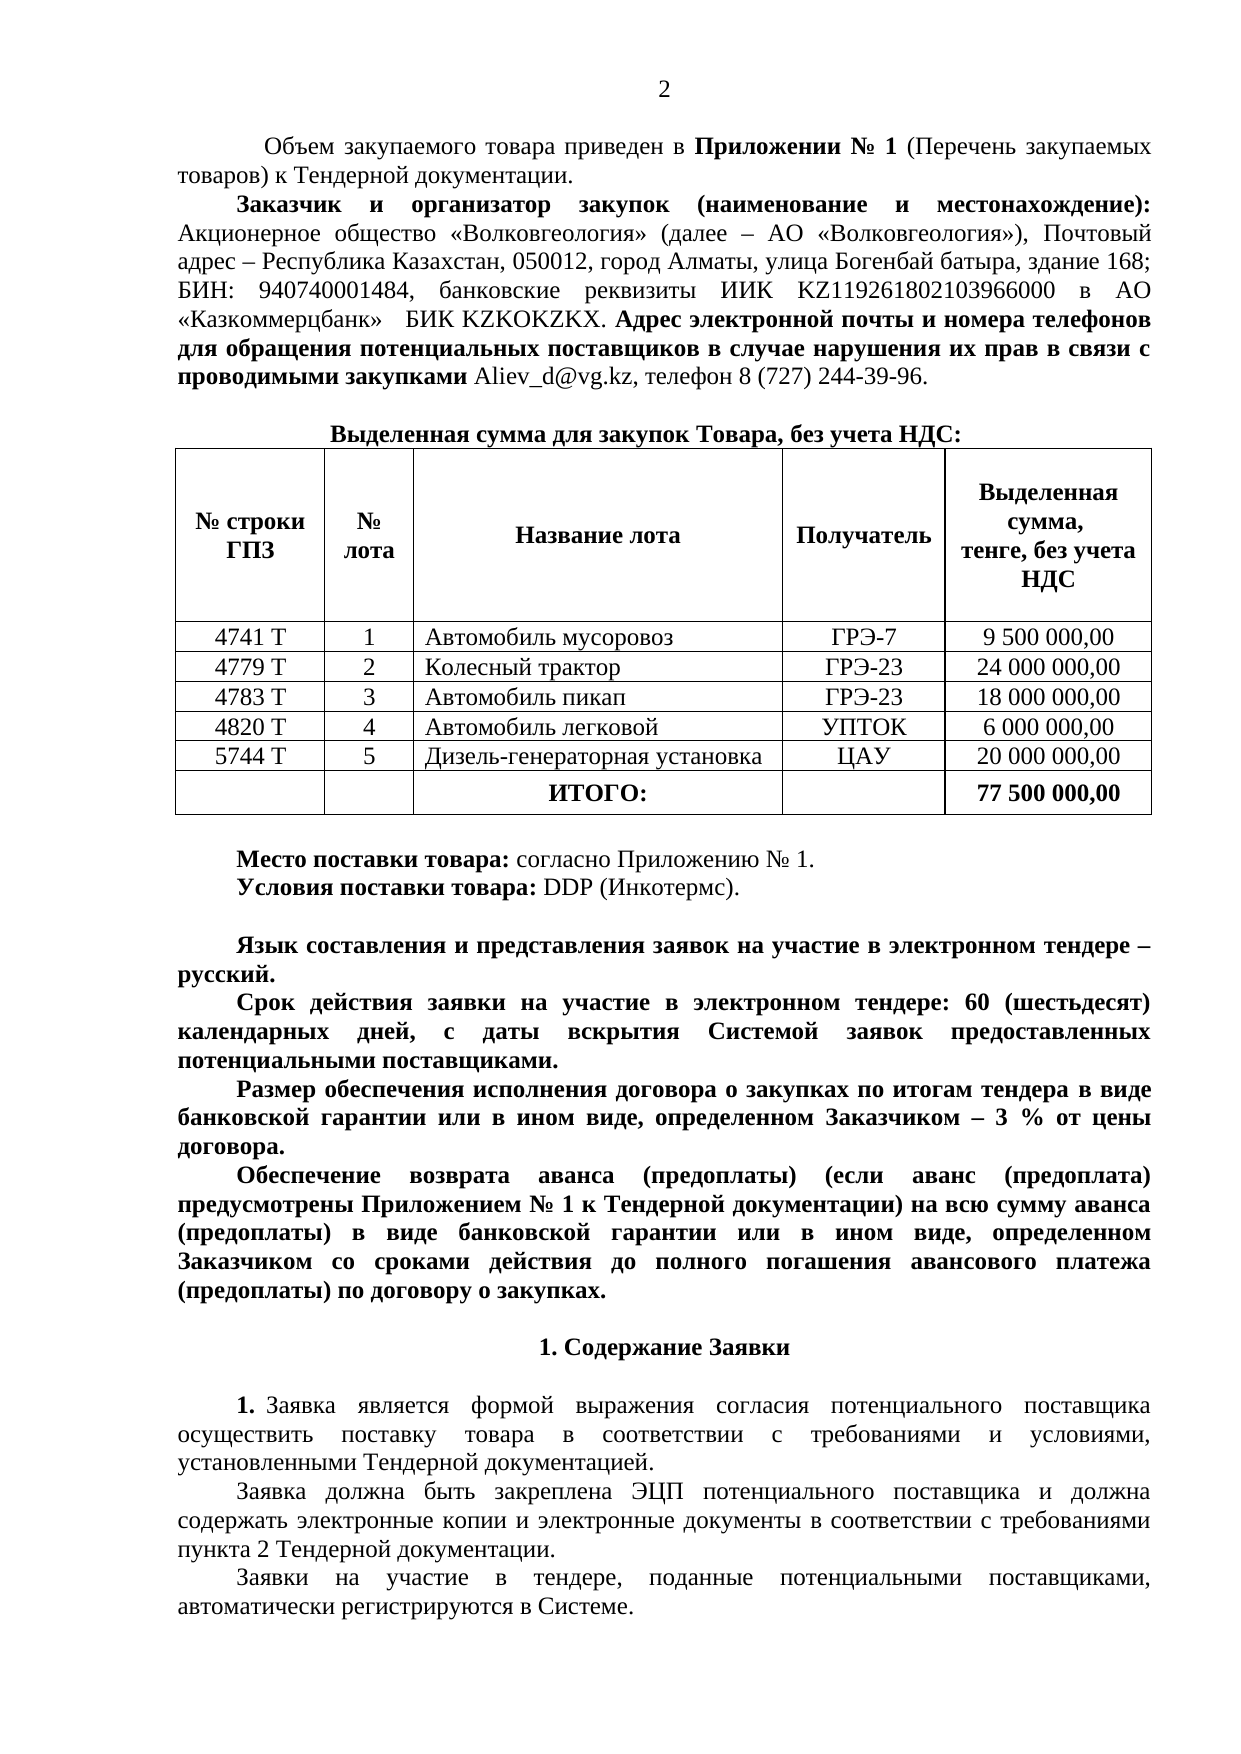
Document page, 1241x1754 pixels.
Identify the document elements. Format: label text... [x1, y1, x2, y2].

table_cell 4820 Т [176, 712, 324, 740]
table_cell [325, 771, 413, 814]
text Заявка должна быть закреплена ЭЦП потенциального поставщика и должна содержать электронные копии и электронные документы в соответствии с требованиями пункта 2 Тендерной документации. [177, 1476, 1152, 1562]
text Язык составления и представления заявок на участие в электронном тендере – русский. [177, 930, 1152, 987]
table_cell 4783 Т [176, 682, 324, 711]
text Срок действия заявки на участие в электронном тендере: 60 (шестьдесят) календарных дней, с даты вскрытия Системой заявок предоставленных потенциальными поставщиками. [177, 987, 1152, 1074]
text Условия поставки товара: DDP (Инкотермс). [177, 872, 1152, 901]
text Обеспечение возврата аванса (предоплаты) (если аванс (предоплата) предусмотрены Приложением № 1 к Тендерной документации) на всю сумму аванса (предоплаты) в виде банковской гарантии или в ином виде, определенном Заказчиком со сроками действия до полного погашения авансового платежа (предоплаты) по договору о закупках. [177, 1160, 1152, 1304]
table_header Получатель [783, 449, 944, 621]
text Место поставки товара: согласно Приложению № 1. [177, 844, 1152, 872]
list Содержание Заявки [177, 1332, 1152, 1361]
table_cell 5744 Т [176, 741, 324, 770]
table_cell УПТОК [783, 712, 944, 740]
table_header № лота [325, 449, 413, 621]
table_header № строки ГПЗ [176, 449, 324, 621]
text Объем закупаемого товара приведен в Приложении № 1 (Перечень закупаемых товаров) к Тендерной документации. [177, 131, 1152, 189]
table_cell Автомобиль мусоровоз [414, 622, 782, 651]
table_cell ЦАУ [783, 741, 944, 770]
table_cell ГРЭ-23 [783, 652, 944, 681]
table_cell 3 [325, 682, 413, 711]
table_cell 4 [325, 712, 413, 740]
table_cell ГРЭ-23 [783, 682, 944, 711]
table_cell 4779 Т [176, 652, 324, 681]
table_cell [176, 771, 324, 814]
table_cell 2 [325, 652, 413, 681]
list Заявка является формой выражения согласия потенциального поставщика осуществить поставку товара в соответствии с требованиями и условиями, установленными Тендерной документацией. [177, 1390, 1152, 1476]
table_cell Автомобиль пикап [414, 682, 782, 711]
text Размер обеспечения исполнения договора о закупках по итогам тендера в виде банковской гарантии или в ином виде, определенном Заказчиком – 3 % от цены договора. [177, 1074, 1152, 1160]
table_cell 18 000 000,00 [946, 682, 1151, 711]
table_cell ГРЭ-7 [783, 622, 944, 651]
table_cell [783, 771, 944, 814]
table_header Название лота [414, 449, 782, 621]
table_cell ИТОГО: [414, 771, 782, 814]
table_cell 6 000 000,00 [946, 712, 1151, 740]
text Заказчик и организатор закупок (наименование и местонахождение): Акционерное общество «Волковгеология» (далее – АО «Волковгеология»), Почтовый адрес – Республика Казахстан, 050012, город Алматы, улица Богенбай батыра, здание 168; БИН: 940740001484, банковские реквизиты ИИК KZ119261802103966000 в АО «Казкоммерцбанк» БИК KZKOKZKX. Адрес электронной почты и номера телефонов для обращения потенциальных поставщиков в случае нарушения их прав в связи с проводимыми закупками Aliev_d@vg.kz, телефон 8 (727) 244-39-96. [177, 189, 1152, 390]
table_cell 1 [325, 622, 413, 651]
table_cell 24 000 000,00 [946, 652, 1151, 681]
table_cell 20 000 000,00 [946, 741, 1151, 770]
table_cell 9 500 000,00 [946, 622, 1151, 651]
table_cell Дизель-генераторная установка [414, 741, 782, 770]
table_cell Автомобиль легковой [414, 712, 782, 740]
table_cell 4741 Т [176, 622, 324, 651]
table_cell 5 [325, 741, 413, 770]
text Выделенная сумма для закупок Товара, без учета НДС: [177, 419, 1152, 448]
table_cell Колесный трактор [414, 652, 782, 681]
text Заявки на участие в тендере, поданные потенциальными поставщиками, автоматически регистрируются в Системе. [177, 1562, 1152, 1620]
table_header Выделенная сумма, тенге, без учета НДС [946, 449, 1151, 621]
table_cell 77 500 000,00 [946, 771, 1151, 814]
